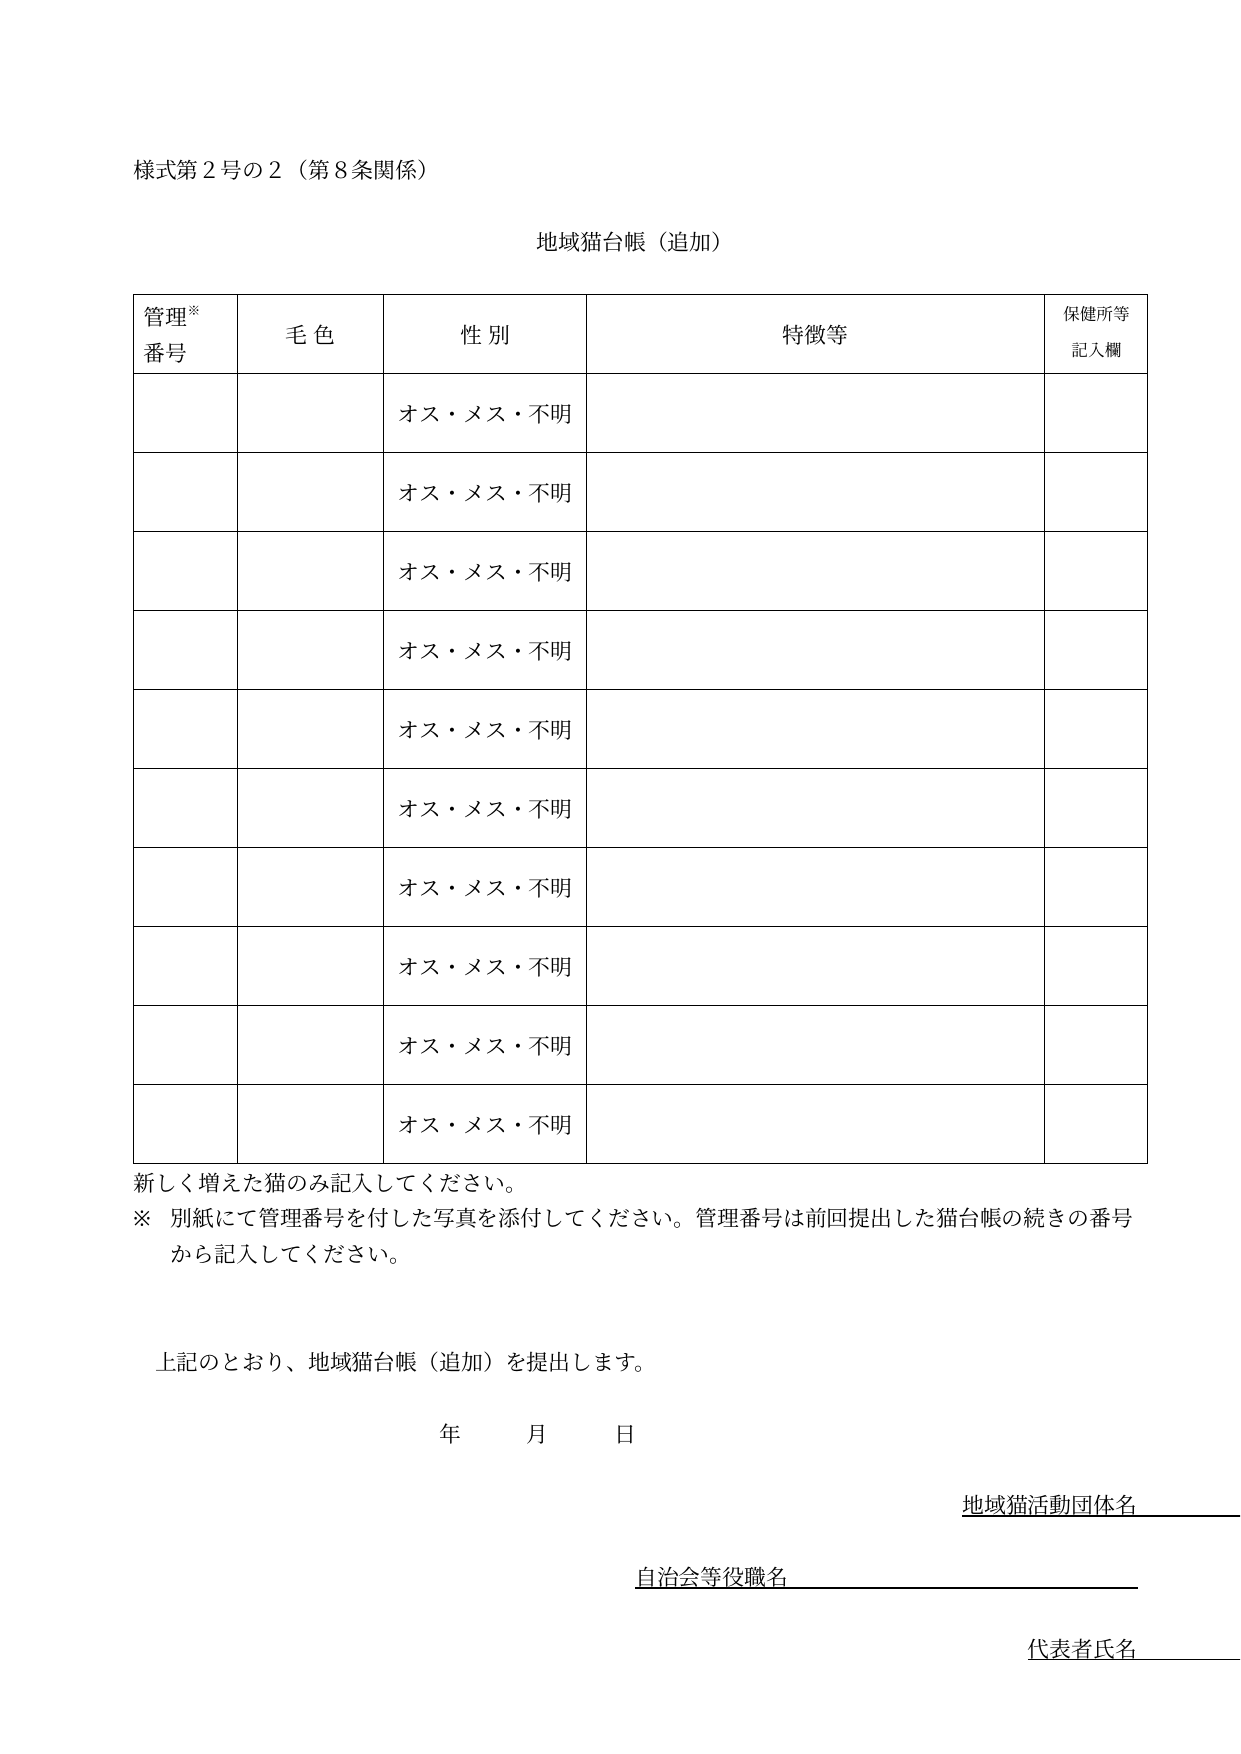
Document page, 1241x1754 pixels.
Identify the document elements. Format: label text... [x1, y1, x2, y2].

table_cell オス・メス・不明 [384, 690, 586, 768]
table_cell [587, 1006, 1044, 1084]
table_header 性 別 [384, 295, 586, 373]
table_cell [587, 848, 1044, 926]
table_cell [238, 769, 383, 847]
table_cell [587, 690, 1044, 768]
table_cell [238, 611, 383, 689]
table_cell [238, 532, 383, 610]
table_cell [587, 611, 1044, 689]
table_cell [587, 453, 1044, 531]
table_cell [1045, 848, 1147, 926]
table_cell [134, 769, 237, 847]
table_cell オス・メス・不明 [384, 532, 586, 610]
table_cell オス・メス・不明 [384, 374, 586, 452]
table_cell [587, 927, 1044, 1005]
table_cell [134, 532, 237, 610]
table_cell オス・メス・不明 [384, 1006, 586, 1084]
table_cell オス・メス・不明 [384, 1085, 586, 1163]
text 年 月 日 [133, 1414, 1137, 1450]
table_cell [587, 374, 1044, 452]
table_cell [1045, 769, 1147, 847]
table_header 毛 色 [238, 295, 383, 373]
table_cell [238, 690, 383, 768]
table_cell [134, 848, 237, 926]
table_cell [238, 374, 383, 452]
table_header 特徴等 [587, 295, 1044, 373]
text 地域猫活動団体名 [133, 1486, 1137, 1522]
table_cell オス・メス・不明 [384, 927, 586, 1005]
table_cell [238, 1085, 383, 1163]
subtitle 地域猫台帳（追加） [133, 222, 1137, 258]
table_cell [238, 1006, 383, 1084]
text 新しく増えた猫のみ記入してください。 [133, 1164, 1137, 1199]
table_cell [134, 927, 237, 1005]
table_cell オス・メス・不明 [384, 611, 586, 689]
text 自治会等役職名 [133, 1558, 1137, 1594]
table_cell [1045, 927, 1147, 1005]
table_cell [1045, 374, 1147, 452]
table_cell オス・メス・不明 [384, 769, 586, 847]
table_cell [1045, 532, 1147, 610]
table_header 保健所等 記入欄 [1045, 295, 1147, 373]
table_cell [1045, 453, 1147, 531]
table_cell [587, 532, 1044, 610]
table_cell [238, 848, 383, 926]
table_cell オス・メス・不明 [384, 453, 586, 531]
text 様式第２号の２（第８条関係） [133, 151, 1137, 187]
table_cell [1045, 690, 1147, 768]
table_cell [587, 769, 1044, 847]
table_cell [238, 927, 383, 1005]
table_cell [1045, 1006, 1147, 1084]
table_cell [134, 611, 237, 689]
table_header 管理※ 番号 [134, 295, 237, 373]
table_cell [1045, 611, 1147, 689]
table_cell [134, 374, 237, 452]
text 上記のとおり、地域猫台帳（追加）を提出します。 [133, 1343, 1137, 1379]
table_cell [238, 453, 383, 531]
table_cell [134, 1006, 237, 1084]
list 別紙にて管理番号を付した写真を添付してください。管理番号は前回提出した猫台帳の続きの番号から記入してください。 [133, 1199, 1137, 1271]
table_cell [134, 453, 237, 531]
table_cell [1045, 1085, 1147, 1163]
table_cell [587, 1085, 1044, 1163]
table_cell [134, 690, 237, 768]
table_cell オス・メス・不明 [384, 848, 586, 926]
text 代表者氏名 [133, 1629, 1137, 1665]
table_cell [134, 1085, 237, 1163]
